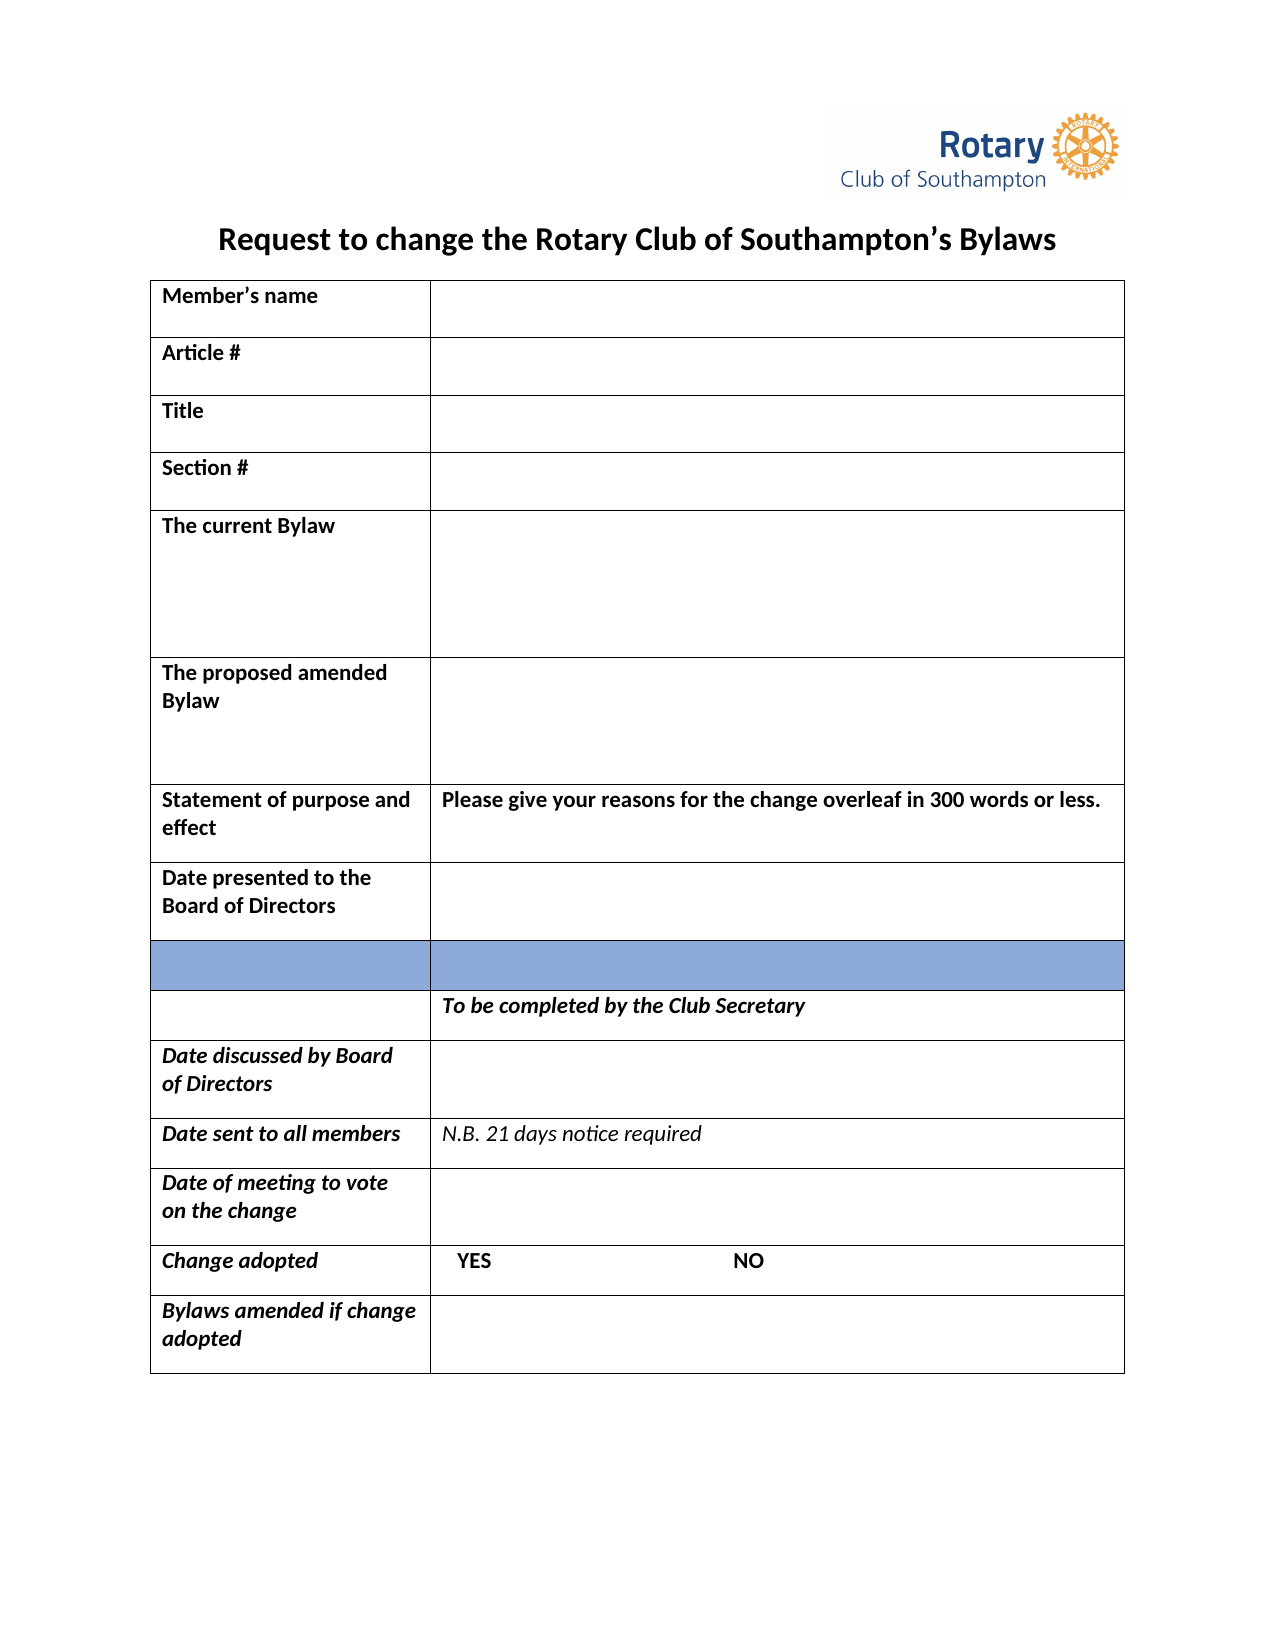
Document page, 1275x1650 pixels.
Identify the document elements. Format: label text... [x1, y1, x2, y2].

table_cell Date of meeting to vote on the change [151, 1169, 430, 1245]
table_cell [431, 1169, 1124, 1245]
table_cell The proposed amended Bylaw [151, 658, 430, 784]
table_cell Title [151, 396, 430, 452]
picture [830, 106, 1125, 198]
table_cell Statement of purpose and effect [151, 785, 430, 862]
table_cell N.B. 21 days notice required [431, 1119, 1124, 1167]
table_cell Date discussed by Board of Directors [151, 1041, 430, 1118]
table_cell [431, 658, 1124, 784]
table_cell Section # [151, 453, 430, 510]
table_cell [431, 1041, 1124, 1118]
table_cell Change adopted [151, 1246, 430, 1295]
table_cell [431, 338, 1124, 395]
table_cell [151, 941, 430, 990]
table_cell [431, 941, 1124, 990]
table_cell [431, 396, 1124, 452]
table_cell Please give your reasons for the change overleaf in 300 words or less. [431, 785, 1124, 862]
table_header Member’s name [151, 281, 430, 337]
table_cell [431, 511, 1124, 657]
table_cell The current Bylaw [151, 511, 430, 657]
table_cell Date sent to all members [151, 1119, 430, 1167]
table_cell [431, 1296, 1124, 1373]
table_cell Date presented to the Board of Directors [151, 863, 430, 940]
table_cell YES NO [431, 1246, 1124, 1295]
table_cell Bylaws amended if change adopted [151, 1296, 430, 1373]
table_cell [431, 453, 1124, 510]
table_header [431, 281, 1124, 337]
text Request to change the Rotary Club of Southampton’s Bylaws [150, 218, 1125, 259]
table_cell [431, 863, 1124, 940]
table_cell To be completed by the Club Secretary [431, 991, 1124, 1040]
table_cell Article # [151, 338, 430, 395]
table_cell [151, 991, 430, 1040]
